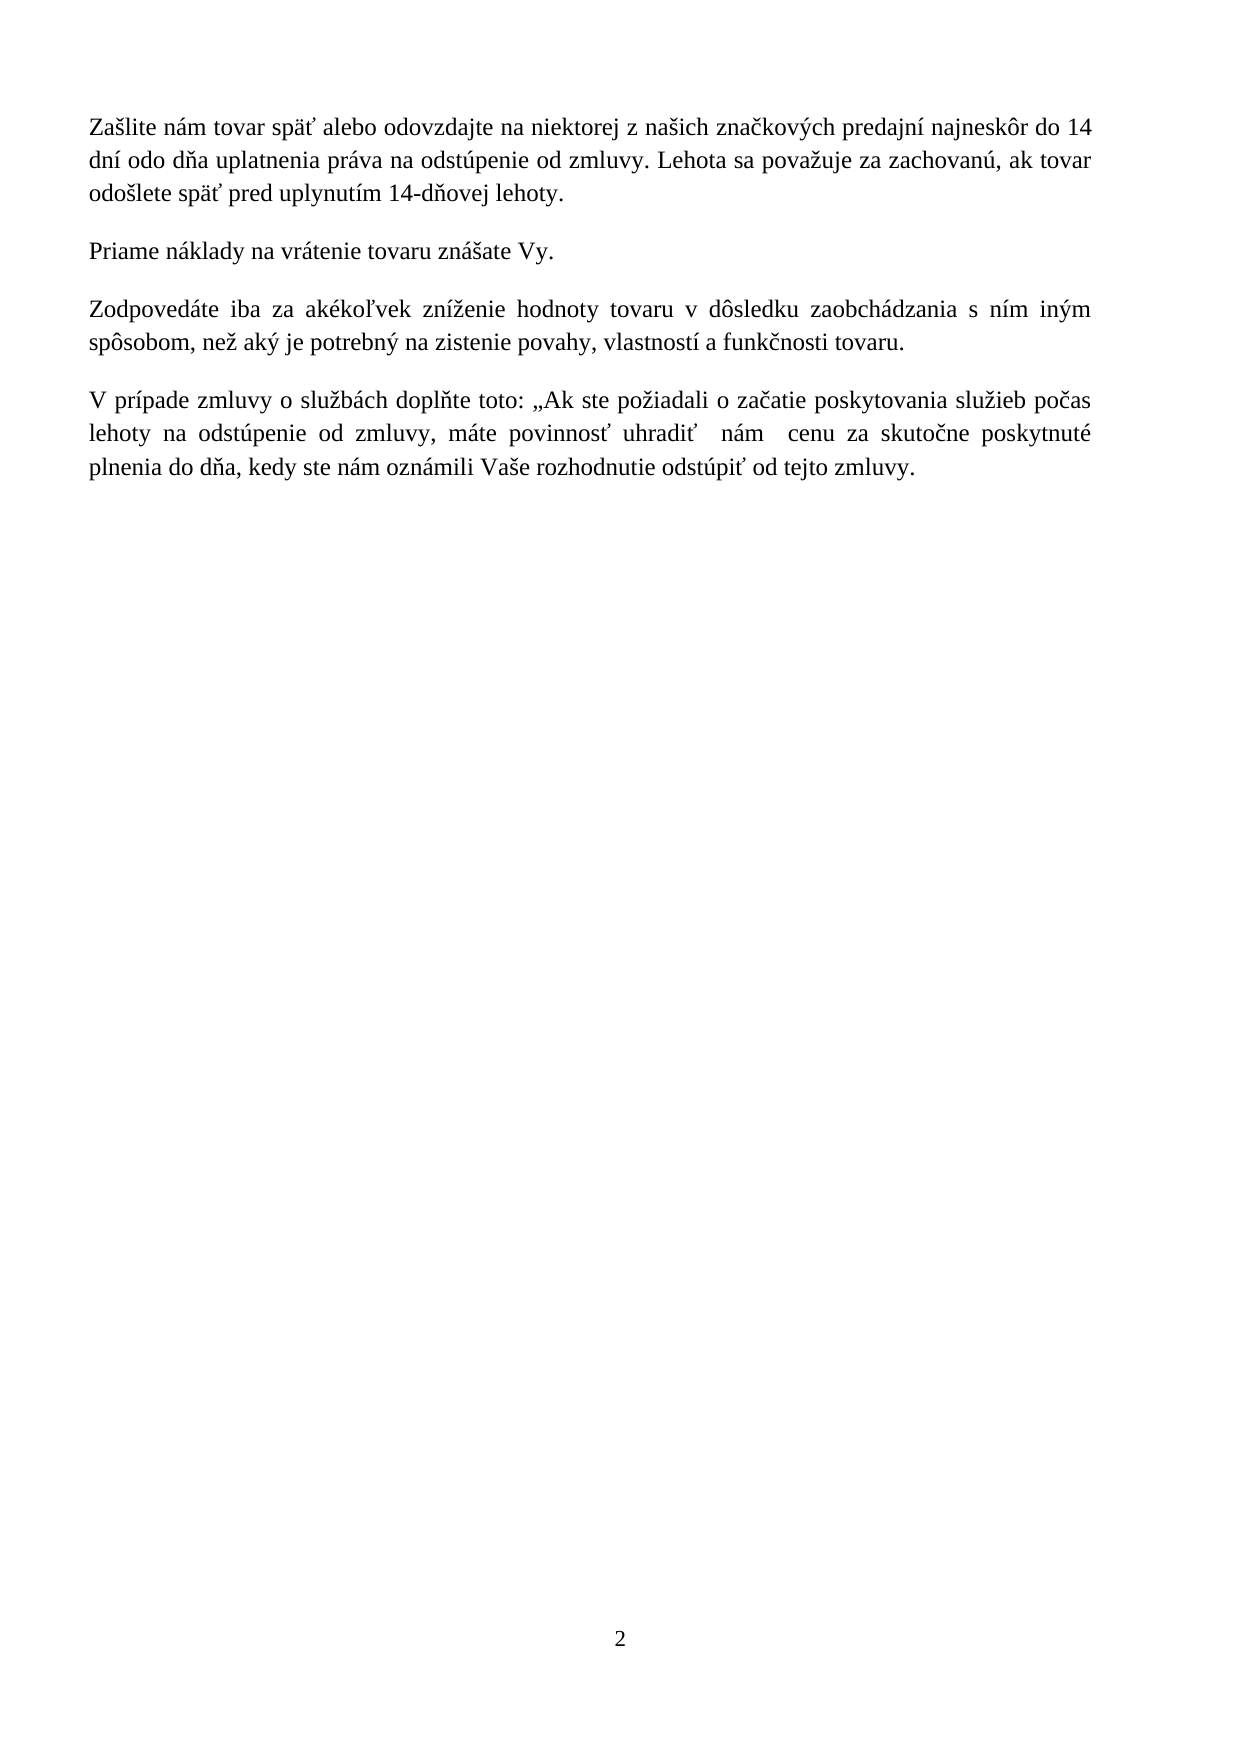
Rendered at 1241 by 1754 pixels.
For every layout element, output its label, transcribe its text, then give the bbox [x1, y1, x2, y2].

text V prípade zmluvy o službách doplňte toto: „Ak ste požiadali o začatie poskytovania služieb počas lehoty na odstúpenie od zmluvy, máte povinnosť uhradiť nám cenu za skutočne poskytnuté plnenia do dňa, kedy ste nám oznámili Vaše rozhodnutie odstúpiť od tejto zmluvy. [88, 386, 1093, 480]
text Zodpovedáte iba za akékoľvek zníženie hodnoty tovaru v dôsledku zaobchádzania s ním iným spôsobom, než aký je potrebný na zistenie povahy, vlastností a funkčnosti tovaru. [88, 294, 1093, 356]
text Priame náklady na vrátenie tovaru znášate Vy. [88, 236, 1093, 265]
text Zašlite nám tovar späť alebo odovzdajte na niektorej z našich značkových predajní najneskôr do 14 dní odo dňa uplatnenia práva na odstúpenie od zmluvy. Lehota sa považuje za zachovanú, ak tovar odošlete späť pred uplynutím 14-dňovej lehoty. [88, 112, 1093, 207]
